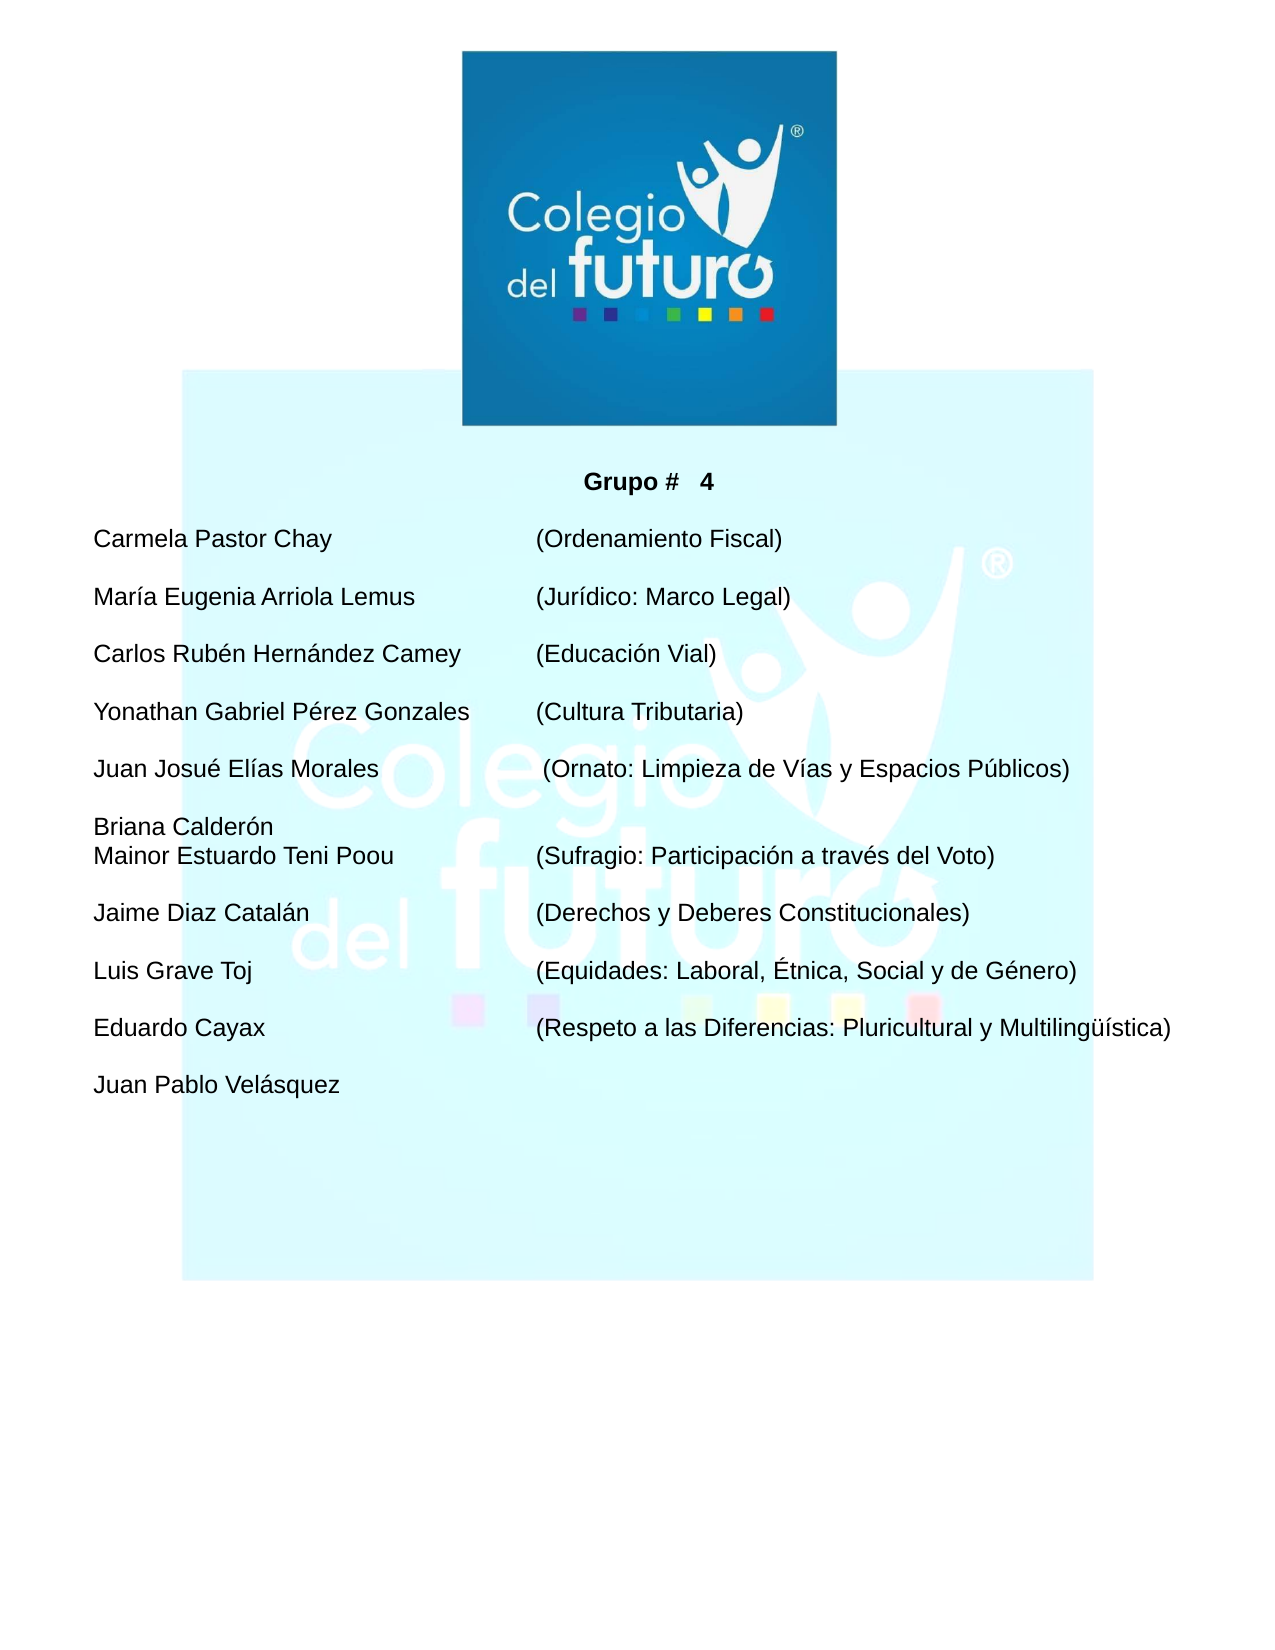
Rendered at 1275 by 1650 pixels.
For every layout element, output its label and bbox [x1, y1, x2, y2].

picture [461, 50, 838, 427]
